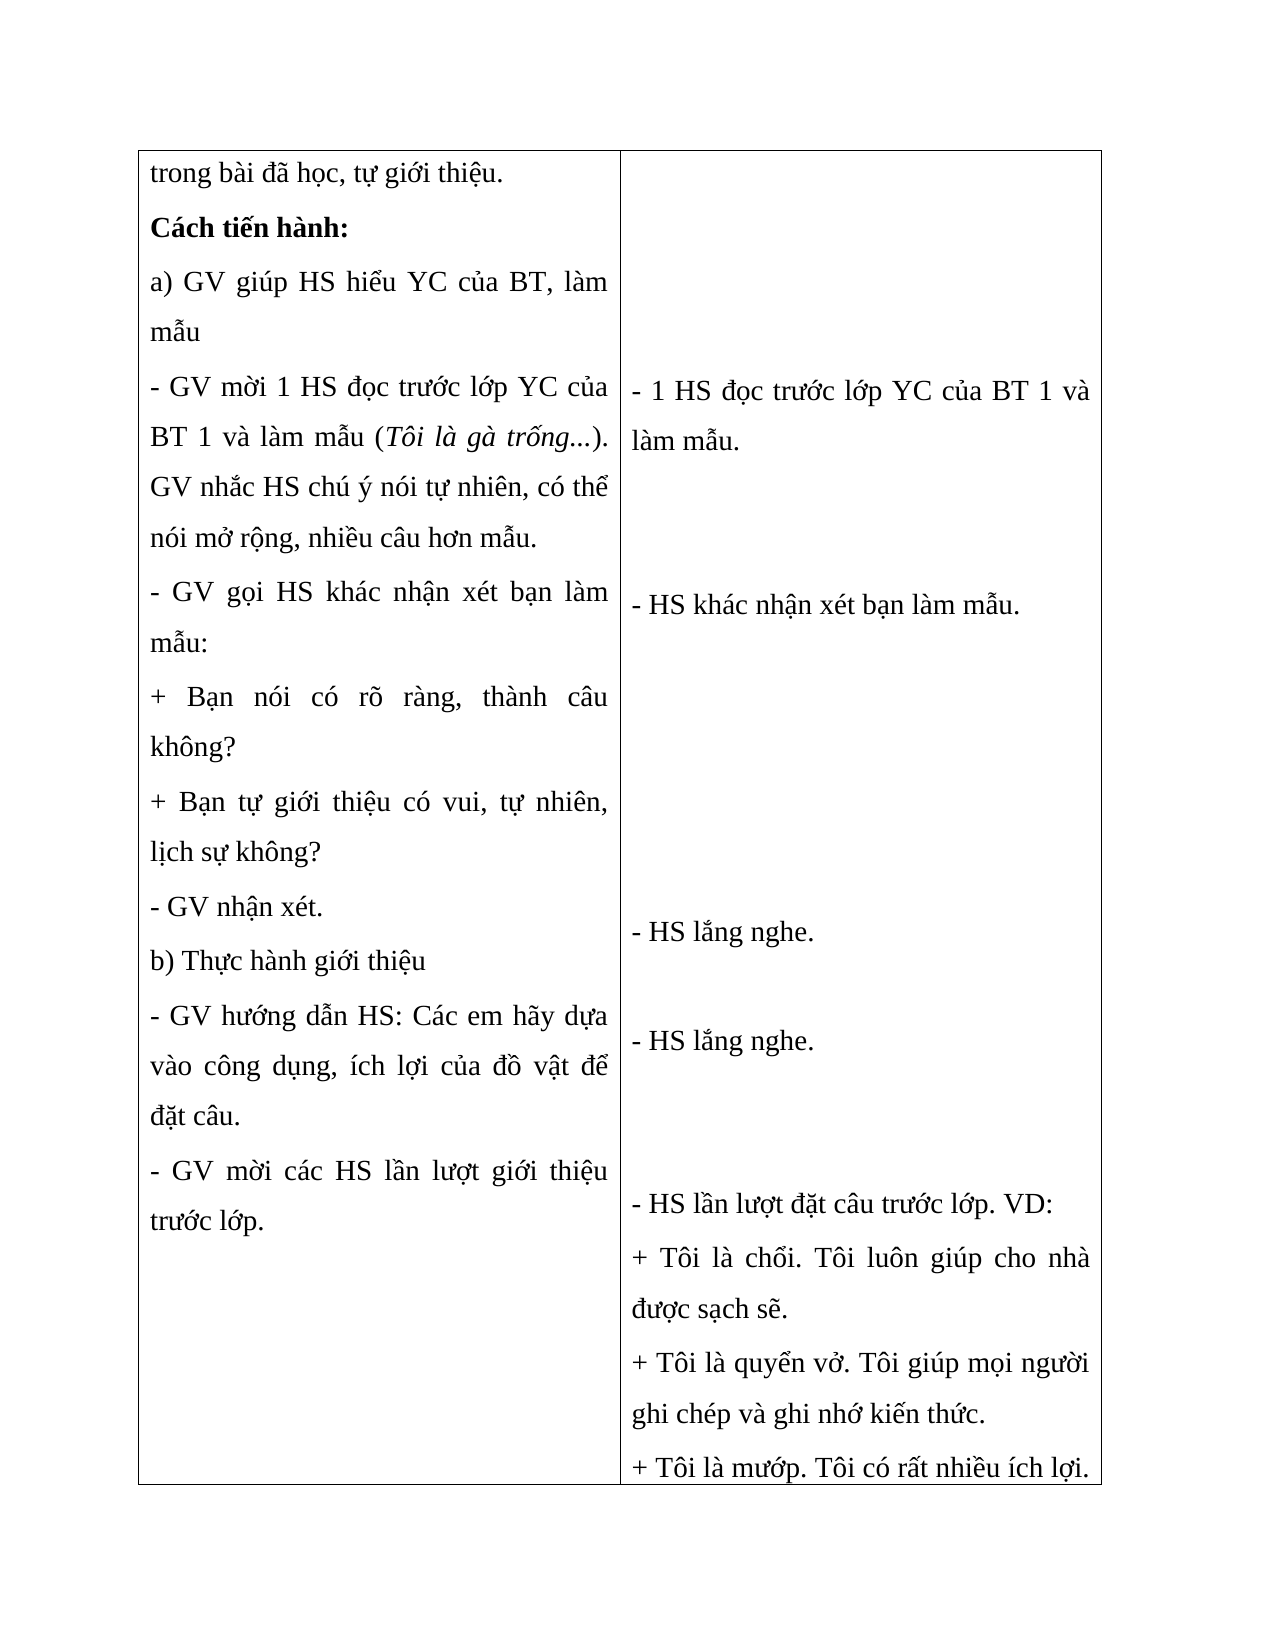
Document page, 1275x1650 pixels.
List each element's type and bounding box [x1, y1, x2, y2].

table_cell [139, 151, 620, 1484]
table_cell [621, 151, 1101, 1484]
